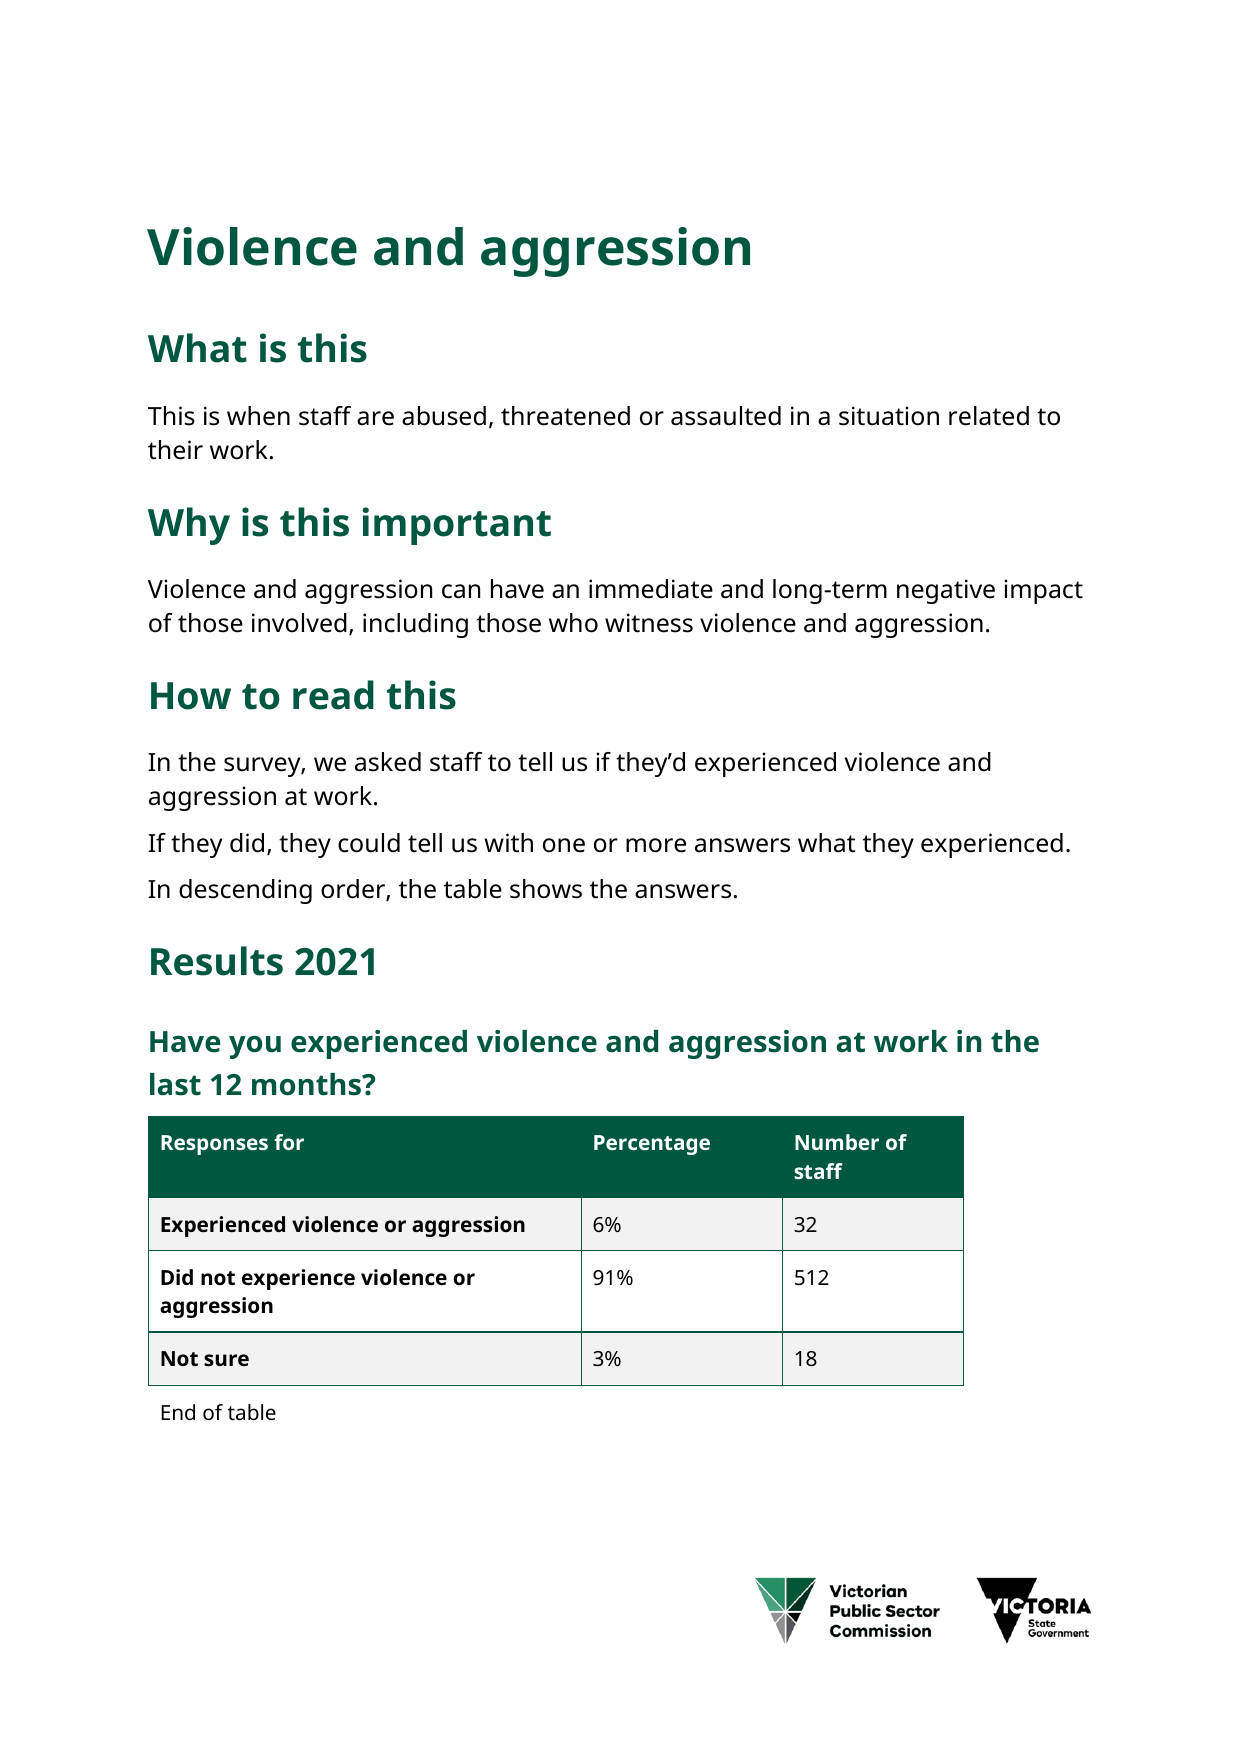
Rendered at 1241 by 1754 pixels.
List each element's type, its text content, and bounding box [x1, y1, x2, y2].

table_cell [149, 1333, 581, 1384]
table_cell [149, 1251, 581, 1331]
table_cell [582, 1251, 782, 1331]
text Violence and aggression can have an immediate and long-term negative impact of those involved, including those who witness violence and aggression. [148, 572, 1092, 640]
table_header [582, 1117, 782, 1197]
text If they did, they could tell us with one or more answers what they experienced. [148, 825, 1092, 859]
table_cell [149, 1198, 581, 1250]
text In the survey, we asked staff to tell us if they’d experienced violence and aggression at work. [148, 745, 1092, 813]
subtitle Results 2021 [148, 935, 1092, 986]
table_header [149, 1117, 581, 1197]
picture [754, 1577, 1093, 1645]
subtitle What is this [148, 323, 1092, 374]
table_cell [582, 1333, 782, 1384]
subtitle Why is this important [148, 496, 1092, 547]
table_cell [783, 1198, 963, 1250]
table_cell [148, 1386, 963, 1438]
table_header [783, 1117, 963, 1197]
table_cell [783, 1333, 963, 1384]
subtitle Violence and aggression [148, 212, 1092, 280]
subtitle How to read this [148, 669, 1092, 720]
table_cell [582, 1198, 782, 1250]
subtitle Have you experienced violence and aggression at work in the last 12 months? [148, 1021, 1092, 1104]
text This is when staff are abused, threatened or assaulted in a situation related to their work. [148, 398, 1092, 467]
text In descending order, the table shows the answers. [148, 872, 1092, 906]
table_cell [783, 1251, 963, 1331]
